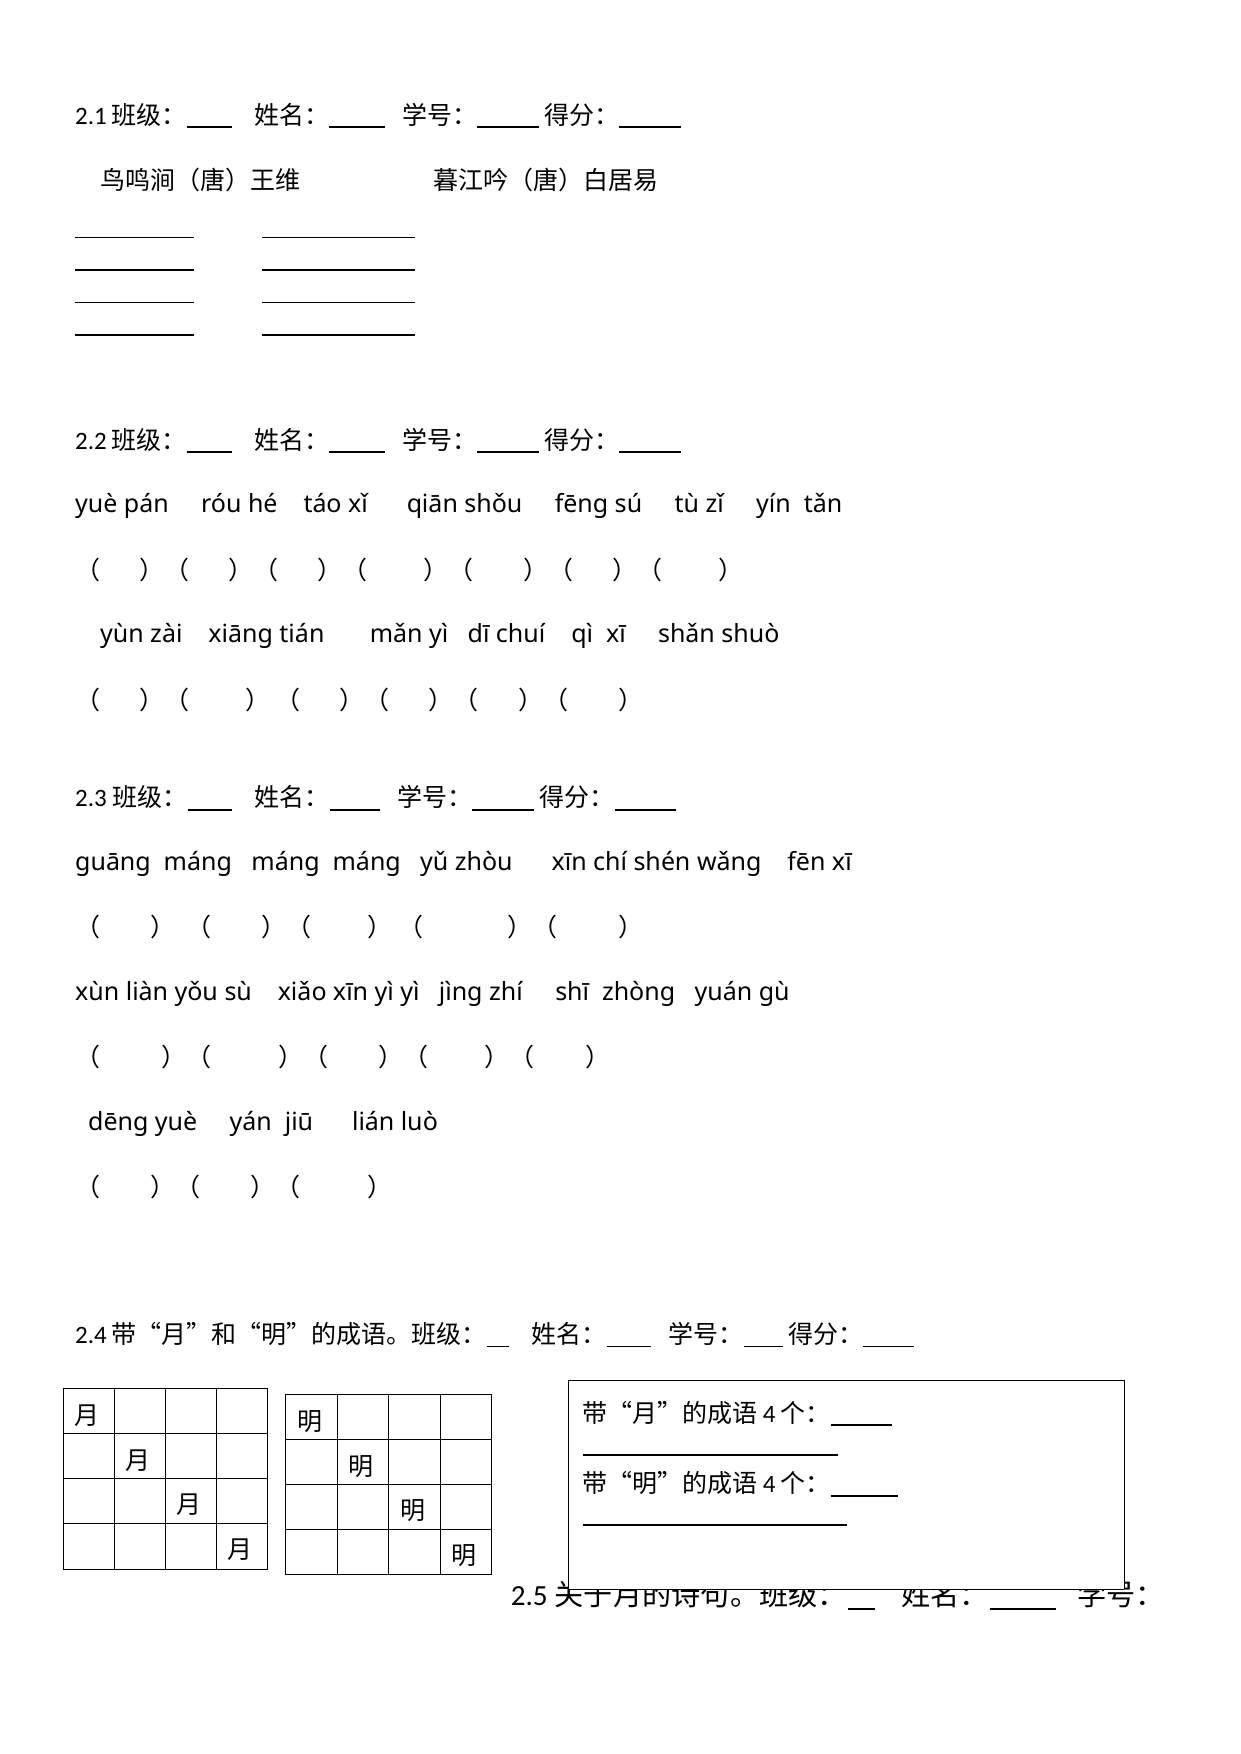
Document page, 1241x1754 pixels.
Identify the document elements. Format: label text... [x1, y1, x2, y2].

table_cell 明 [389, 1485, 440, 1528]
text （ ）（ ） （ ）（ ）（ ）（ ） [75, 666, 1165, 731]
table_cell 明 [338, 1440, 388, 1484]
text （ ） （ ）（ ） （ ）（ ） [75, 893, 1165, 958]
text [75, 1560, 1165, 1625]
text dēng yuè yán jiū lián luò [75, 1088, 1165, 1153]
table_cell [338, 1485, 388, 1528]
text （ ）（ ）（ ） [75, 1153, 1165, 1218]
table_cell [441, 1485, 491, 1528]
table_cell [286, 1440, 337, 1484]
table_cell [389, 1440, 440, 1484]
text 2.1班级： 姓名： 学号： 得分： [75, 81, 1165, 146]
table_header 明 [286, 1395, 337, 1439]
table_cell [217, 1434, 267, 1478]
text 2.4带“月”和“明”的成语。班级： 姓名： 学号： 得分： [75, 1300, 1165, 1365]
table_header [115, 1389, 165, 1433]
text （ ）（ ）（ ）（ ）（ ）（ ）（ ） [75, 536, 1165, 601]
text xùn liàn yǒu sù xiǎo xīn yì yì jìng zhí shī zhòng yuán gù [75, 958, 1165, 1023]
table_cell 月 [166, 1479, 216, 1523]
table_cell [166, 1524, 216, 1569]
text yùn zài xiāng tián mǎn yì dī chuí qì xī shǎn shuò [75, 601, 1165, 666]
table_cell 月 [217, 1524, 267, 1569]
table_header [166, 1389, 216, 1433]
table_cell 月 [115, 1434, 165, 1478]
text guāng máng máng máng yǔ zhòu xīn chí shén wǎng fēn xī [75, 828, 1165, 893]
table_cell [64, 1434, 114, 1478]
table_header [338, 1395, 388, 1439]
table_cell [286, 1530, 337, 1574]
table_cell [64, 1479, 114, 1523]
table_cell [115, 1524, 165, 1569]
text 2.3 班级： 姓名： 学号： 得分： [75, 763, 1165, 828]
table_header 月 [64, 1389, 114, 1433]
table_cell [286, 1485, 337, 1528]
table_cell [64, 1524, 114, 1569]
table_cell [389, 1530, 440, 1574]
text （ ）（ ）（ ）（ ）（ ） [75, 1023, 1165, 1088]
text 2.2班级： 姓名： 学号： 得分： [75, 406, 1165, 471]
table_cell [217, 1479, 267, 1523]
table_header [441, 1395, 491, 1439]
table_header [389, 1395, 440, 1439]
text yuè pán róu hé táo xǐ qiān shǒu fēng sú tù zǐ yín tǎn [75, 471, 1165, 536]
table_header [217, 1389, 267, 1433]
table_cell 明 [441, 1530, 491, 1574]
table_cell [441, 1440, 491, 1484]
text 鸟鸣涧（唐）王维 暮江吟（唐）白居易 [75, 146, 1165, 211]
table_cell [115, 1479, 165, 1523]
table_cell [338, 1530, 388, 1574]
table_cell [166, 1434, 216, 1478]
